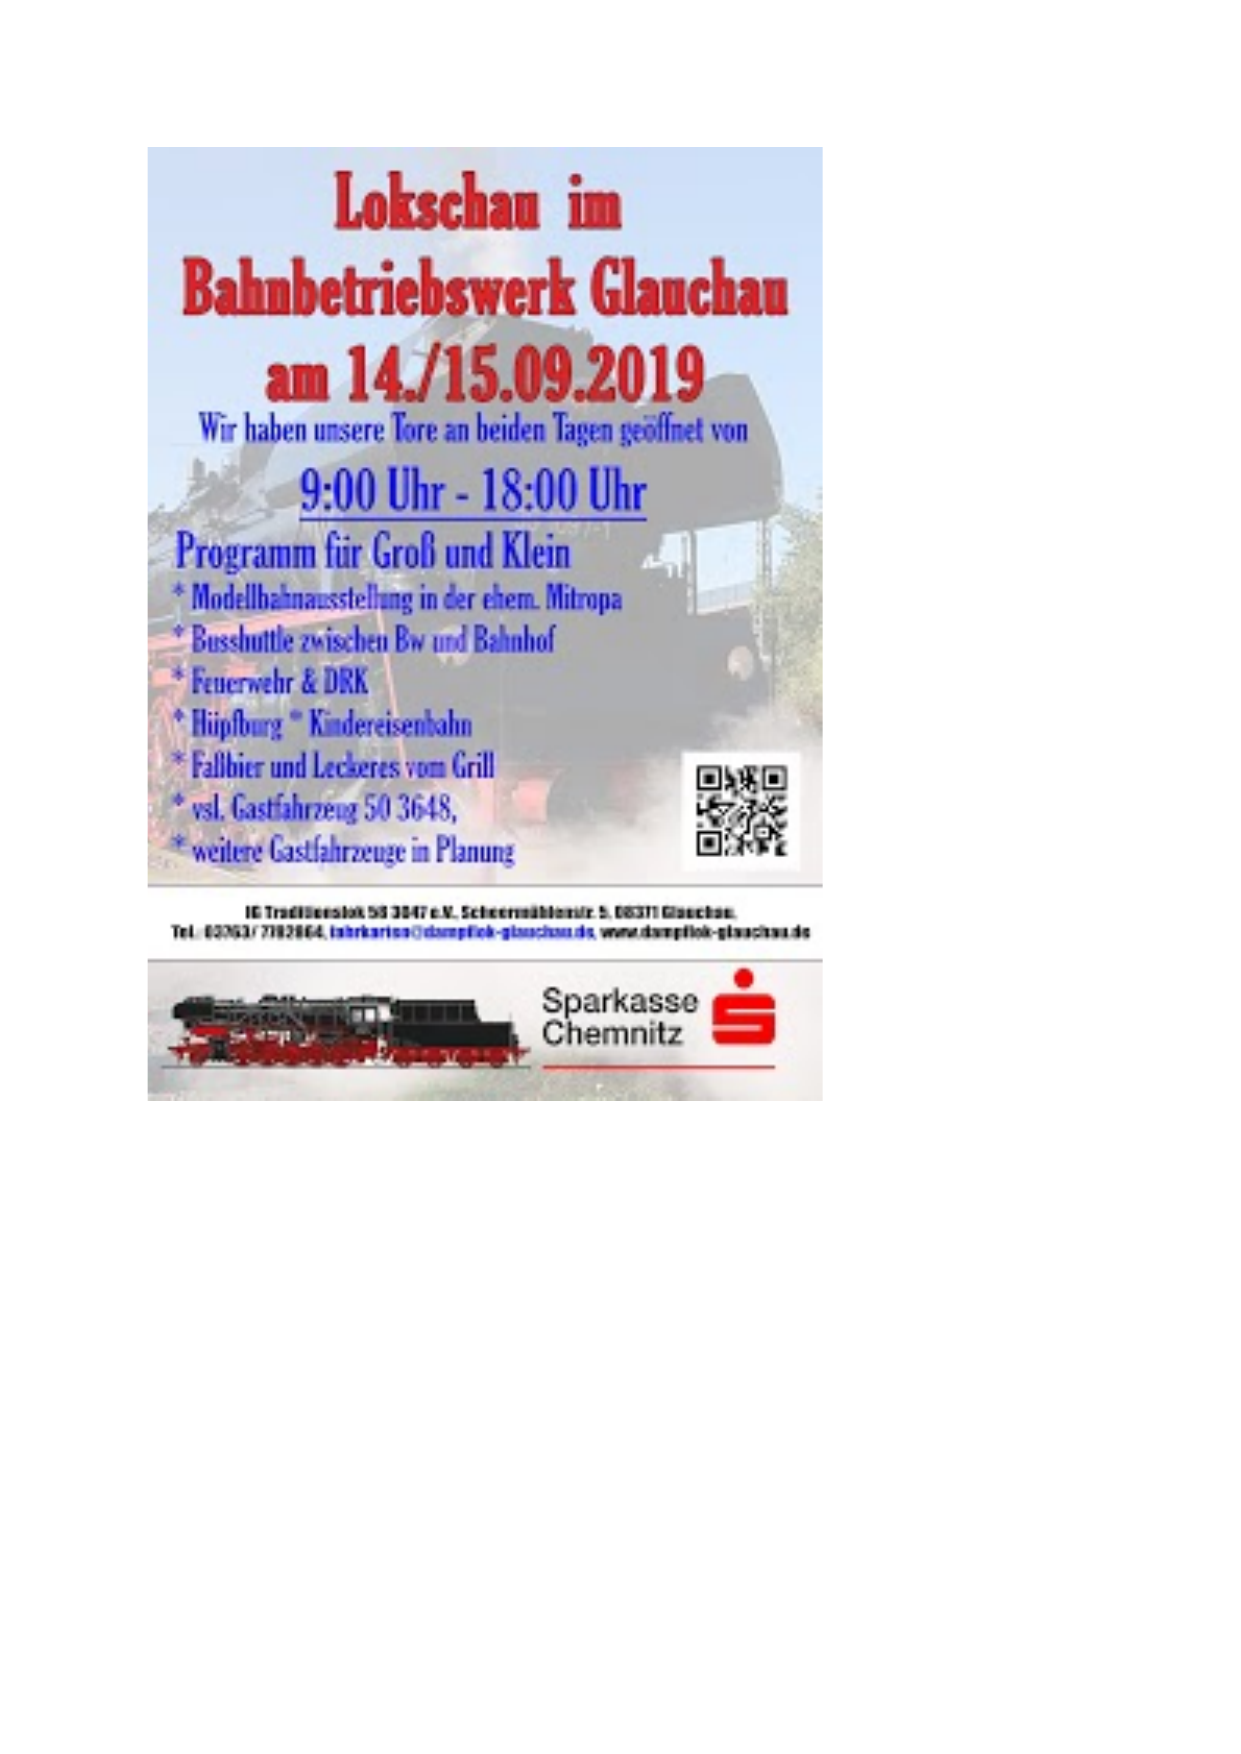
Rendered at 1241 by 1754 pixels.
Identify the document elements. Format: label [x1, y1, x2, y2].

picture [147, 147, 823, 1101]
